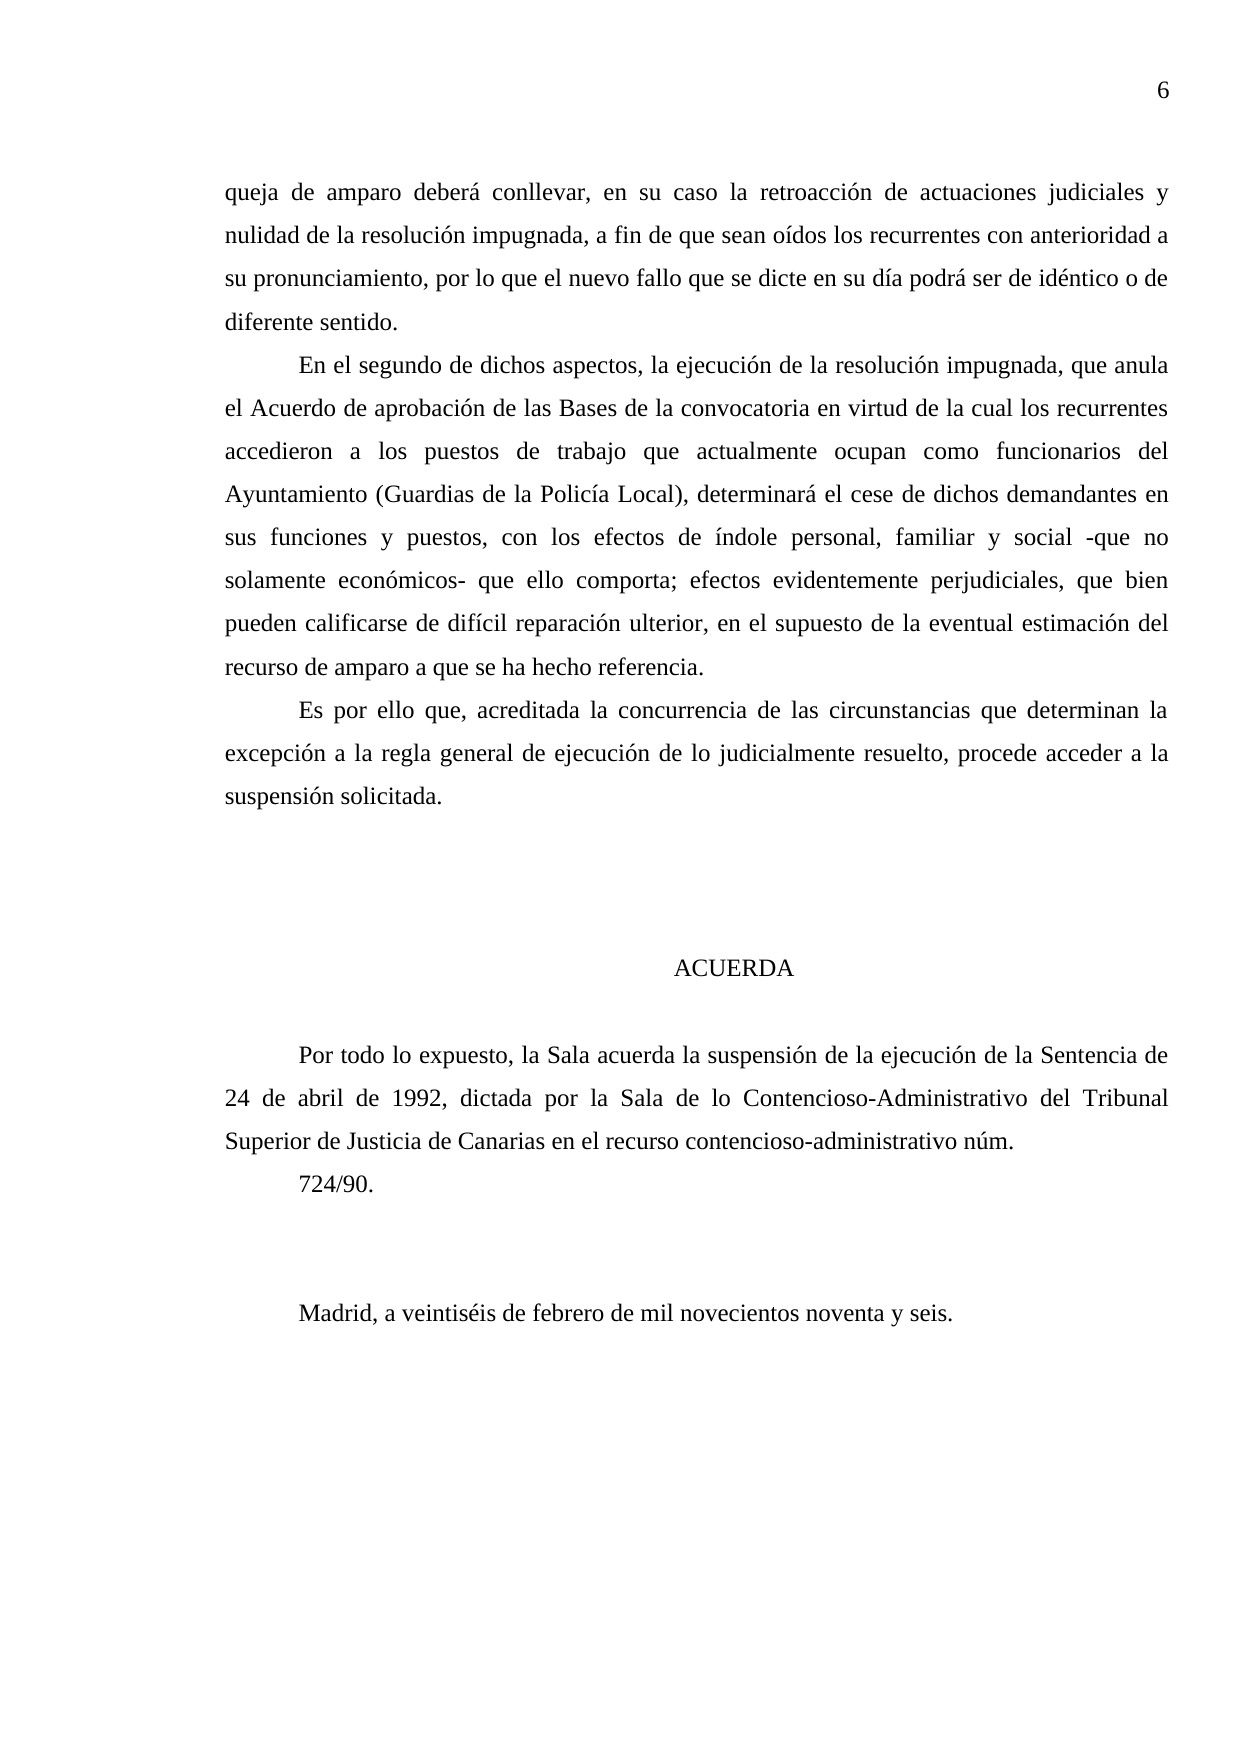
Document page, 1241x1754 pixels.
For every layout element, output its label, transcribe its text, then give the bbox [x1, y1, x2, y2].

text 724/90. [224, 1169, 1169, 1198]
text Por todo lo expuesto, la Sala acuerda la suspensión de la ejecución de la Sentencia de 24 de abril de 1992, dictada por la Sala de lo Contencioso-Administrativo del Tribunal Superior de Justicia de Canarias en el recurso contencioso-administrativo núm. [224, 1040, 1169, 1155]
text Es por ello que, acreditada la concurrencia de las circunstancias que determinan la excepción a la regla general de ejecución de lo judicialmente resuelto, procede acceder a la suspensión solicitada. [224, 695, 1169, 810]
text ACUERDA [224, 953, 1169, 982]
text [224, 177, 1169, 335]
text Madrid, a veintiséis de febrero de mil novecientos noventa y seis. [224, 1298, 1169, 1327]
text En el segundo de dichos aspectos, la ejecución de la resolución impugnada, que anula el Acuerdo de aprobación de las Bases de la convocatoria en virtud de la cual los recurrentes accedieron a los puestos de trabajo que actualmente ocupan como funcionarios del Ayuntamiento (Guardias de la Policía Local), determinará el cese de dichos demandantes en sus funciones y puestos, con los efectos de índole personal, familiar y social -que no solamente económicos- que ello comporta; efectos evidentemente perjudiciales, que bien pueden calificarse de difícil reparación ulterior, en el supuesto de la eventual estimación del recurso de amparo a que se ha hecho referencia. [224, 350, 1169, 680]
